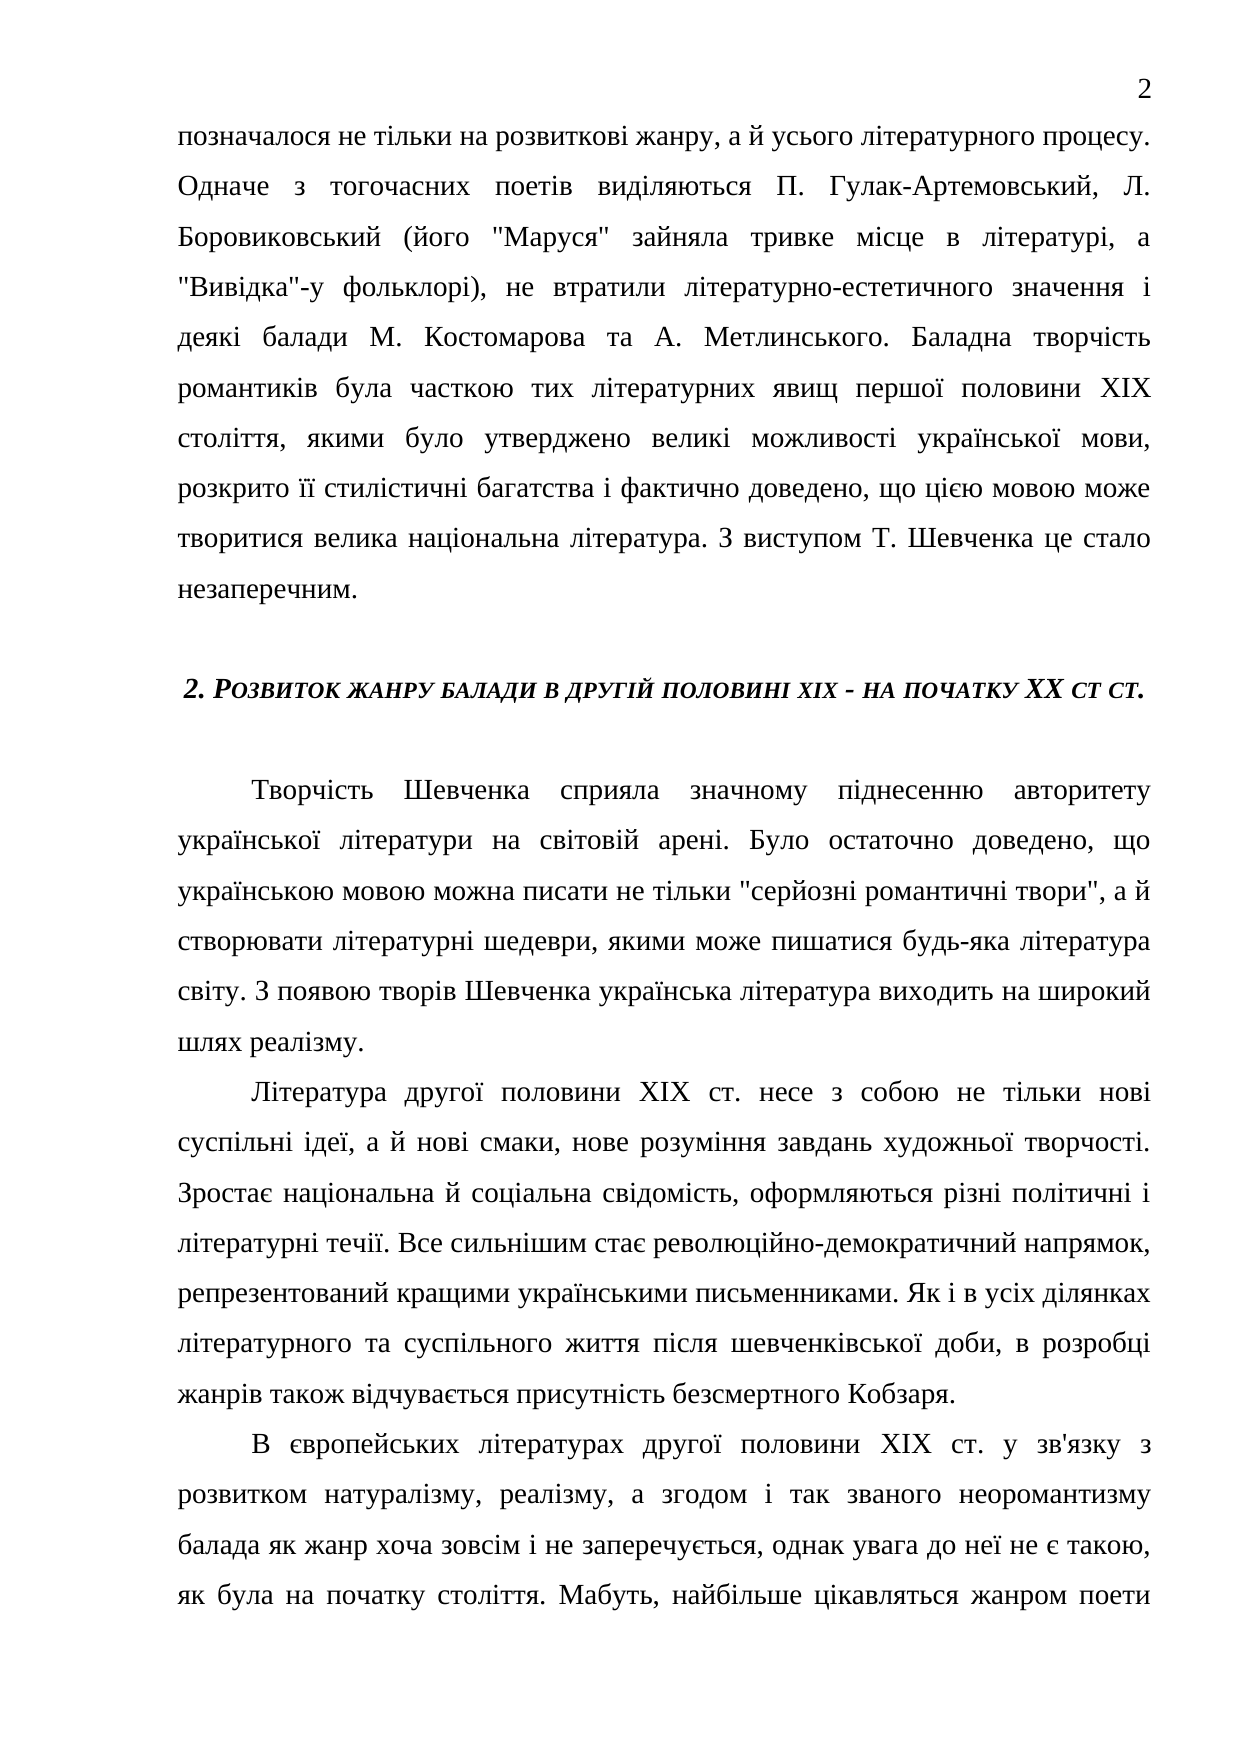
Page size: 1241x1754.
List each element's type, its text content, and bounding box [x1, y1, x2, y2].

text Творчість Шевченка сприяла значному піднесенню авторитету української літератури на світовій арені. Було остаточно доведено, що українською мовою можна писати не тільки "серйозні романтичні твори", а й створювати літературні шедеври, якими може пишатися будь-яка література світу. З появою творів Шевченка українська література виходить на широкий шлях реалізму. [177, 772, 1152, 1057]
subtitle 2. Розвиток жанру балади в другій половині xix - на початку XX ст ст. [177, 672, 1152, 705]
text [177, 118, 1152, 604]
text Література другої половини XIX ст. несе з собою не тільки нові суспільні ідеї, а й нові смаки, нове розуміння завдань художньої творчості. Зростає національна й соціальна свідомість, оформляються різні політичні і літературні течії. Все сильнішим стає революційно-демократичний напрямок, репрезентований кращими українськими письменниками. Як і в усіх ділянках літературного та суспільного життя після шевченківської доби, в розробці жанрів також відчувається присутність безсмертного Кобзаря. [177, 1074, 1152, 1409]
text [177, 1426, 1152, 1611]
